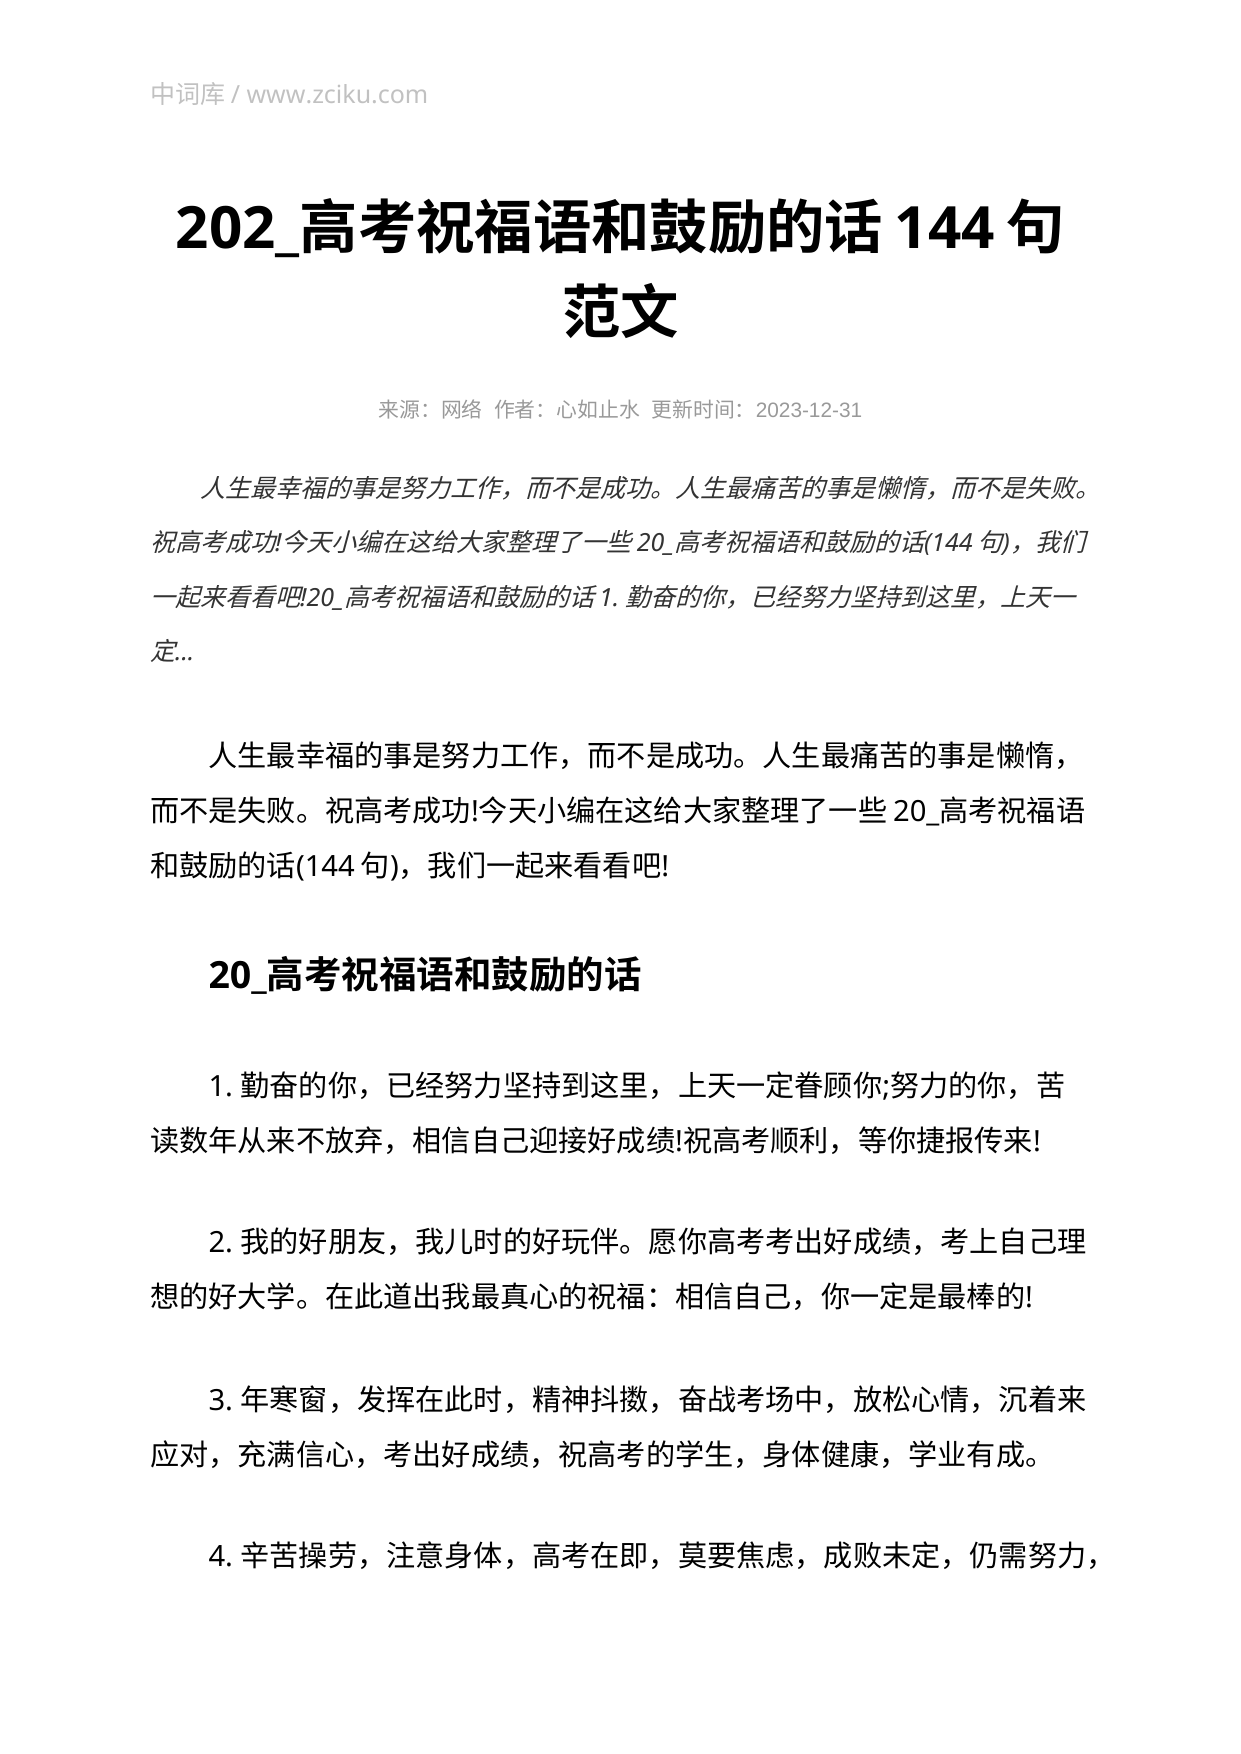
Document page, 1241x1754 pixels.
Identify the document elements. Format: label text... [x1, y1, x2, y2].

text 2. 我的好朋友，我儿时的好玩伴。愿你高考考出好成绩，考上自己理想的好大学。在此道出我最真心的祝福：相信自己，你一定是最棒的! [150, 1219, 1090, 1316]
text 1. 勤奋的你，已经努力坚持到这里，上天一定眷顾你;努力的你，苦读数年从来不放弃，相信自己迎接好成绩!祝高考顺利，等你捷报传来! [150, 1062, 1090, 1159]
text 3. 年寒窗，发挥在此时，精神抖擞，奋战考场中，放松心情，沉着来应对，充满信心，考出好成绩，祝高考的学生，身体健康，学业有成。 [150, 1376, 1090, 1473]
text 人生最幸福的事是努力工作，而不是成功。人生最痛苦的事是懒惰，而不是失败。祝高考成功!今天小编在这给大家整理了一些20_高考祝福语和鼓励的话(144句)，我们一起来看看吧!20_高考祝福语和鼓励的话1. 勤奋的你，已经努力坚持到这里，上天一定... [150, 468, 1090, 668]
subtitle 202_高考祝福语和鼓励的话144句范文 [150, 181, 1090, 351]
text 来源：网络 作者：心如止水 更新时间：2023-12-31 [150, 397, 1090, 421]
text 人生最幸福的事是努力工作，而不是成功。人生最痛苦的事是懒惰，而不是失败。祝高考成功!今天小编在这给大家整理了一些20_高考祝福语和鼓励的话(144句)，我们一起来看看吧! [150, 733, 1090, 885]
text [150, 1533, 1090, 1575]
text 20_高考祝福语和鼓励的话 [150, 944, 1090, 999]
